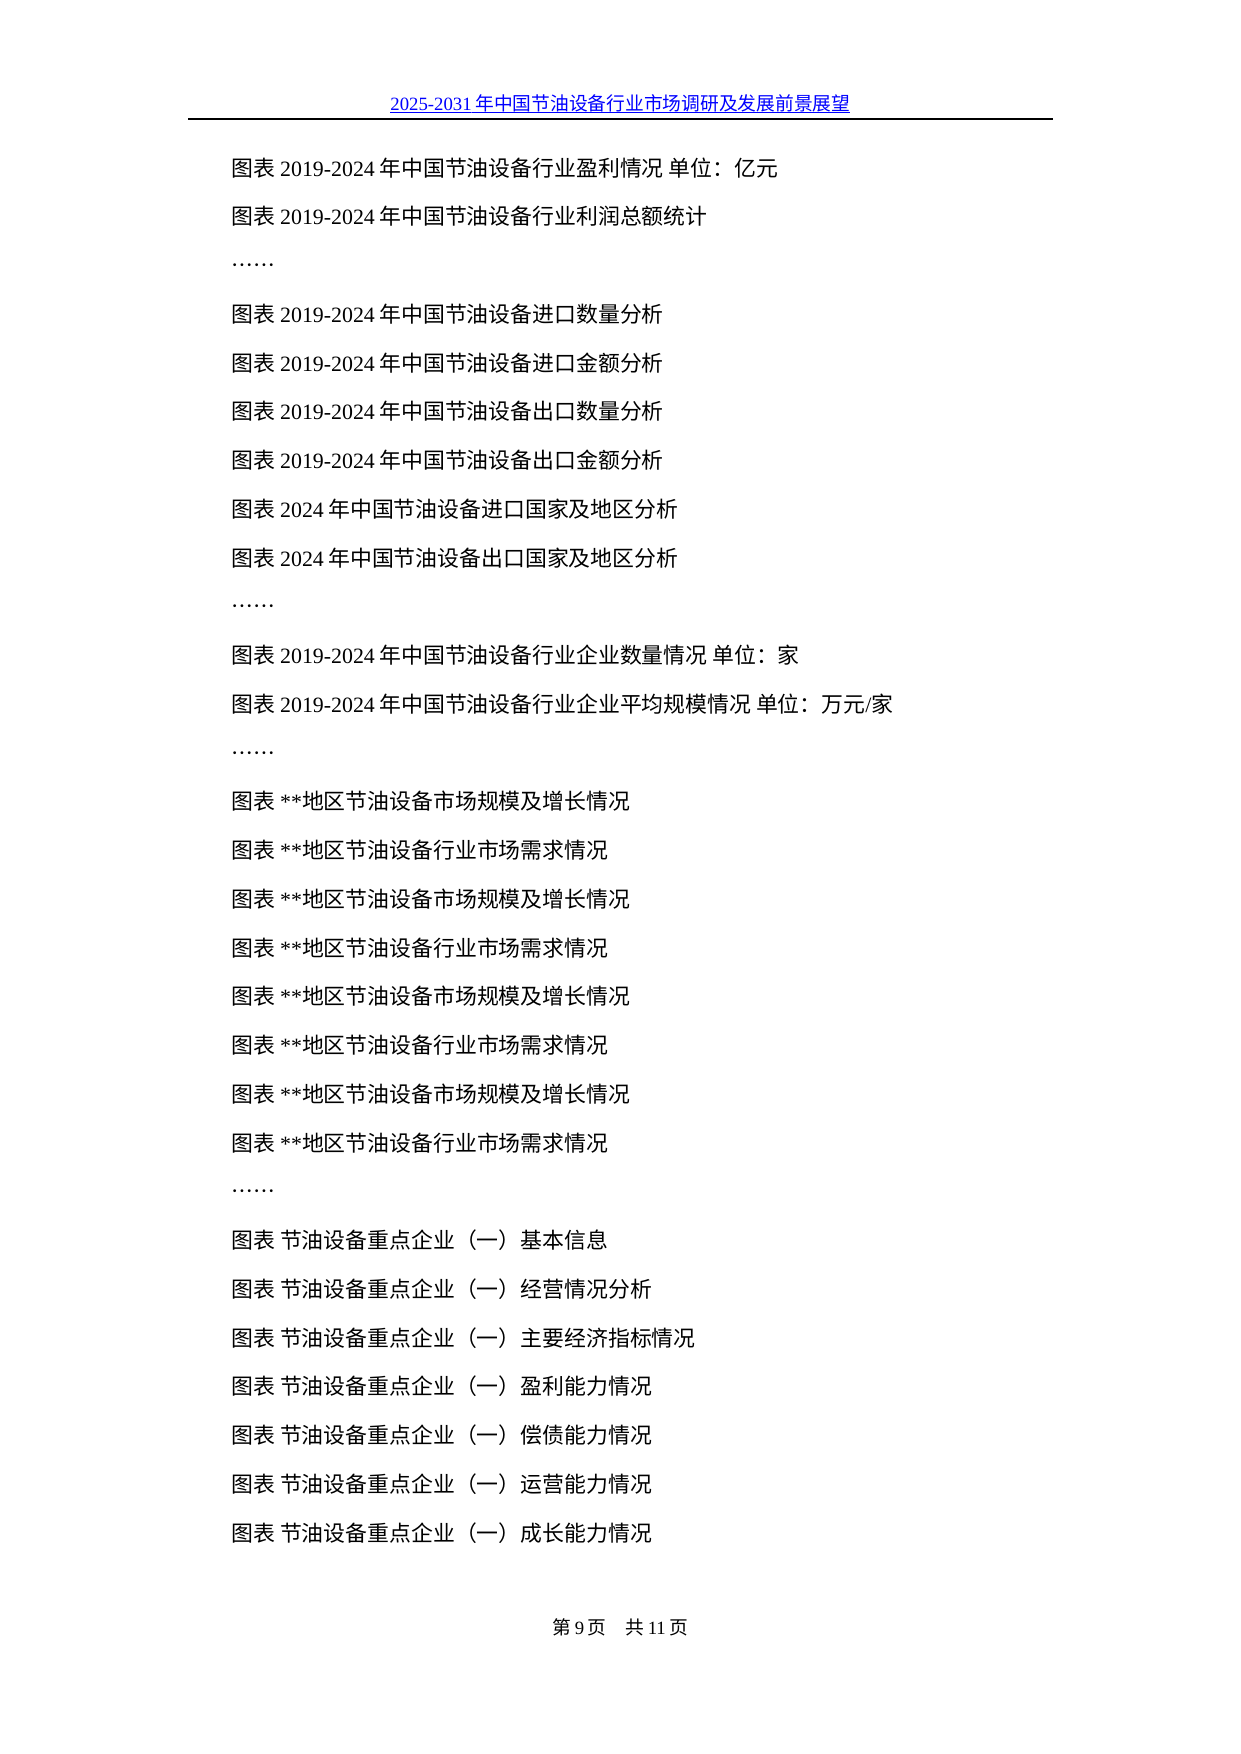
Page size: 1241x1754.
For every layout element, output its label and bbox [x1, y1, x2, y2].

text [187, 150, 1053, 1548]
